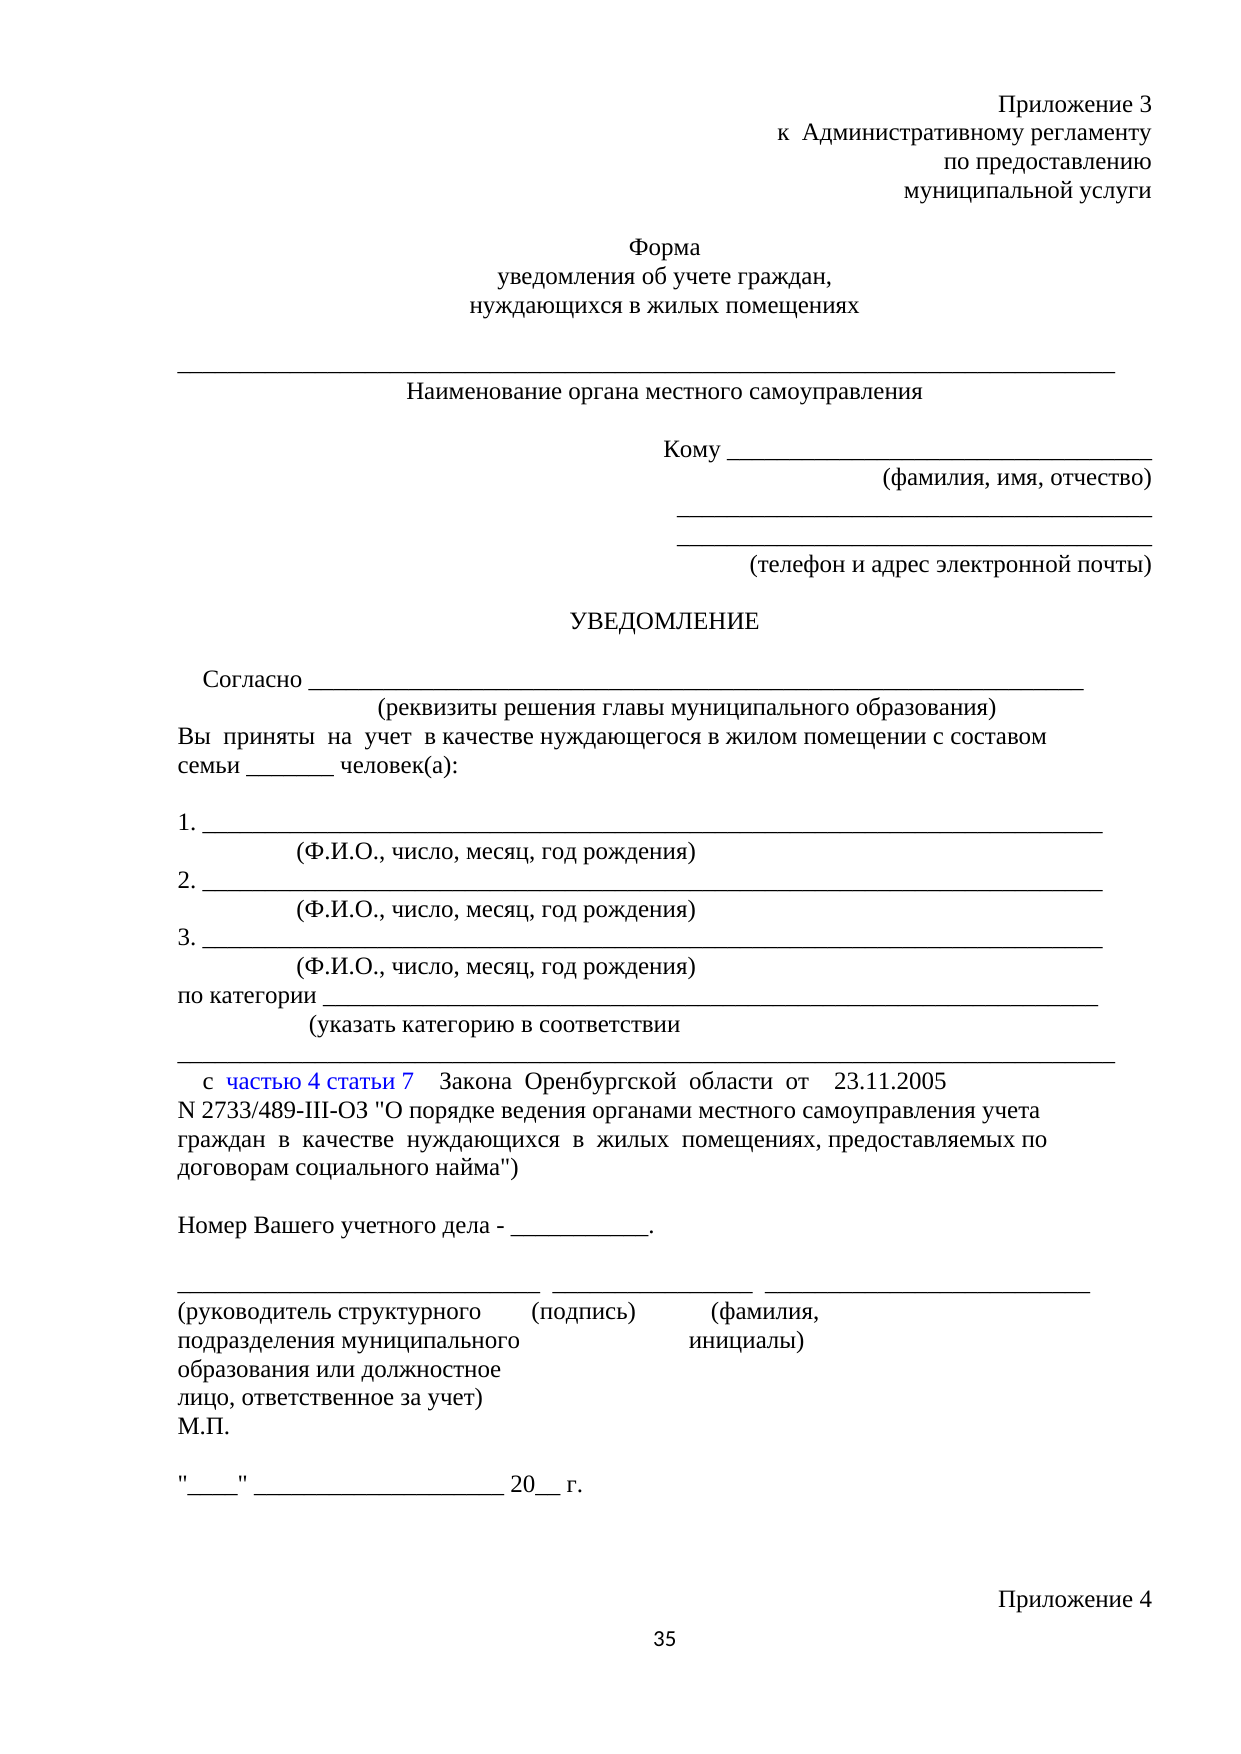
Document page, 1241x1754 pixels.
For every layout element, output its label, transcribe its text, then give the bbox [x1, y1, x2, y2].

text к Административному регламенту [177, 117, 1152, 146]
text семьи _______ человек(а): [177, 750, 1152, 779]
text Вы приняты на учет в качестве нуждающегося в жилом помещении с составом [177, 721, 1152, 750]
text лицо, ответственное за учет) [177, 1382, 1152, 1411]
text М.П. [177, 1411, 1152, 1440]
text граждан в качестве нуждающихся в жилых помещениях, предоставляемых по [177, 1124, 1152, 1152]
text Форма [177, 232, 1152, 261]
text (Ф.И.О., число, месяц, год рождения) [177, 894, 1152, 922]
text нуждающихся в жилых помещениях [177, 290, 1152, 319]
text (фамилия, имя, отчество) [177, 462, 1152, 491]
text с частью 4 статьи 7 Закона Оренбургской области от 23.11.2005 [177, 1066, 1152, 1095]
text муниципальной услуги [177, 175, 1152, 204]
text ______________________________________ [177, 491, 1152, 520]
text 1. ________________________________________________________________________ [177, 807, 1152, 836]
text 3. ________________________________________________________________________ [177, 922, 1152, 951]
text ___________________________________________________________________________ [177, 1037, 1152, 1066]
text образования или должностное [177, 1354, 1152, 1382]
text Приложение 3 [177, 89, 1152, 117]
text подразделения муниципального инициалы) [177, 1325, 1152, 1354]
text Наименование органа местного самоуправления [177, 376, 1152, 405]
text (Ф.И.О., число, месяц, год рождения) [177, 951, 1152, 980]
text уведомления об учете граждан, [177, 261, 1152, 290]
text (Ф.И.О., число, месяц, год рождения) [177, 836, 1152, 865]
text Номер Вашего учетного дела - ___________. [177, 1210, 1152, 1239]
text договорам социального найма") [177, 1152, 1152, 1181]
text (указать категорию в соответствии [177, 1009, 1152, 1037]
text по предоставлению [177, 146, 1152, 175]
text Приложение 4 [177, 1584, 1152, 1612]
text 2. ________________________________________________________________________ [177, 865, 1152, 894]
text _____________________________ ________________ __________________________ [177, 1267, 1152, 1296]
text (руководитель структурного (подпись) (фамилия, [177, 1296, 1152, 1325]
text (телефон и адрес электронной почты) [177, 549, 1152, 577]
text Кому __________________________________ [177, 434, 1152, 462]
text (реквизиты решения главы муниципального образования) [177, 692, 1152, 721]
text N 2733/489-III-ОЗ "О порядке ведения органами местного самоуправления учета [177, 1095, 1152, 1124]
text ___________________________________________________________________________ [177, 347, 1152, 376]
text по категории ______________________________________________________________ [177, 980, 1152, 1009]
text ______________________________________ [177, 520, 1152, 549]
text "____" ____________________ 20__ г. [177, 1469, 1152, 1497]
text УВЕДОМЛЕНИЕ [177, 606, 1152, 635]
text Согласно ______________________________________________________________ [177, 664, 1152, 692]
